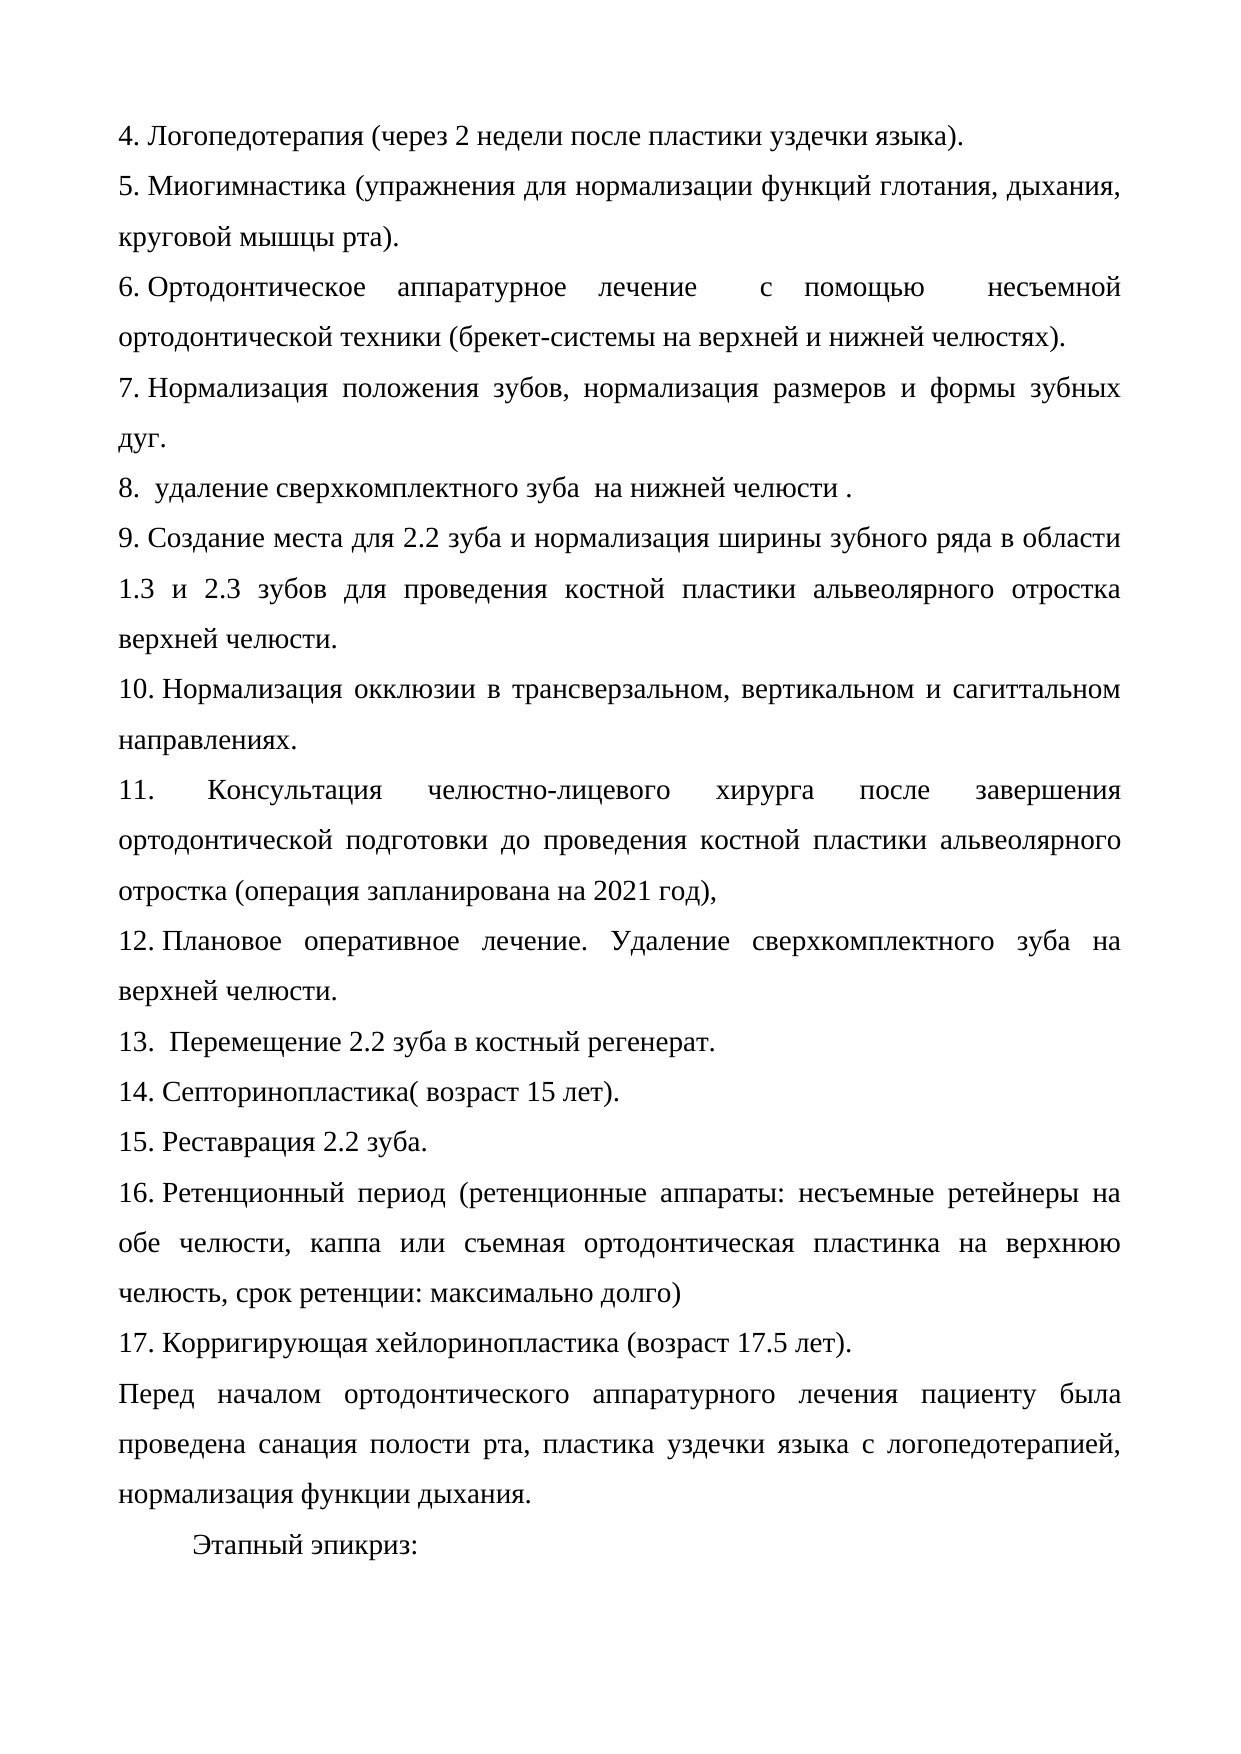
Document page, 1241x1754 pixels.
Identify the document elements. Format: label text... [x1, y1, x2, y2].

list Нормализация окклюзии в трансверзальном, вертикальном и сагиттальном направлениях. [118, 672, 1122, 755]
list Создание места для 2.2 зуба и нормализация ширины зубного ряда в области 1.3 и 2.3 зубов для проведения костной пластики альвеолярного отростка верхней челюсти. [118, 521, 1122, 655]
list Перед началом ортодонтического аппаратурного лечения пациенту была проведена санация полости рта, пластика уздечки языка с логопедотерапией, нормализация функции дыхания. [118, 1376, 1122, 1510]
text Этапный эпикриз: [118, 1527, 1122, 1560]
list Плановое оперативное лечение. Удаление сверхкомплектного зуба на верхней челюсти. [118, 923, 1122, 1007]
list Логопедотерапия (через 2 недели после пластики уздечки языка). [118, 118, 1122, 152]
list Перемещение 2.2 зуба в костный регенерат. [118, 1024, 1122, 1057]
list Септоринопластика( возраст 15 лет). [118, 1074, 1122, 1108]
list Нормализация положения зубов, нормализация размеров и формы зубных дуг. [118, 370, 1122, 453]
list Миогимнастика (упражнения для нормализации функций глотания, дыхания, круговой мышцы рта). [118, 168, 1122, 252]
list удаление сверхкомплектного зуба на нижней челюсти . [118, 470, 1122, 504]
list Консультация челюстно-лицевого хирурга после завершения ортодонтической подготовки до проведения костной пластики альвеолярного отростка (операция запланирована на 2021 год), [118, 772, 1122, 906]
list Ретенционный период (ретенционные аппараты: несъемные ретейнеры на обе челюсти, каппа или съемная ортодонтическая пластинка на верхнюю челюсть, срок ретенции: максимально долго) [118, 1175, 1122, 1309]
list Реставрация 2.2 зуба. [118, 1124, 1122, 1158]
list Корригирующая хейлоринопластика (возраст 17.5 лет). [118, 1326, 1122, 1359]
list Ортодонтическое аппаратурное лечение с помощью несъемной ортодонтической техники (брекет-системы на верхней и нижней челюстях). [118, 269, 1122, 353]
